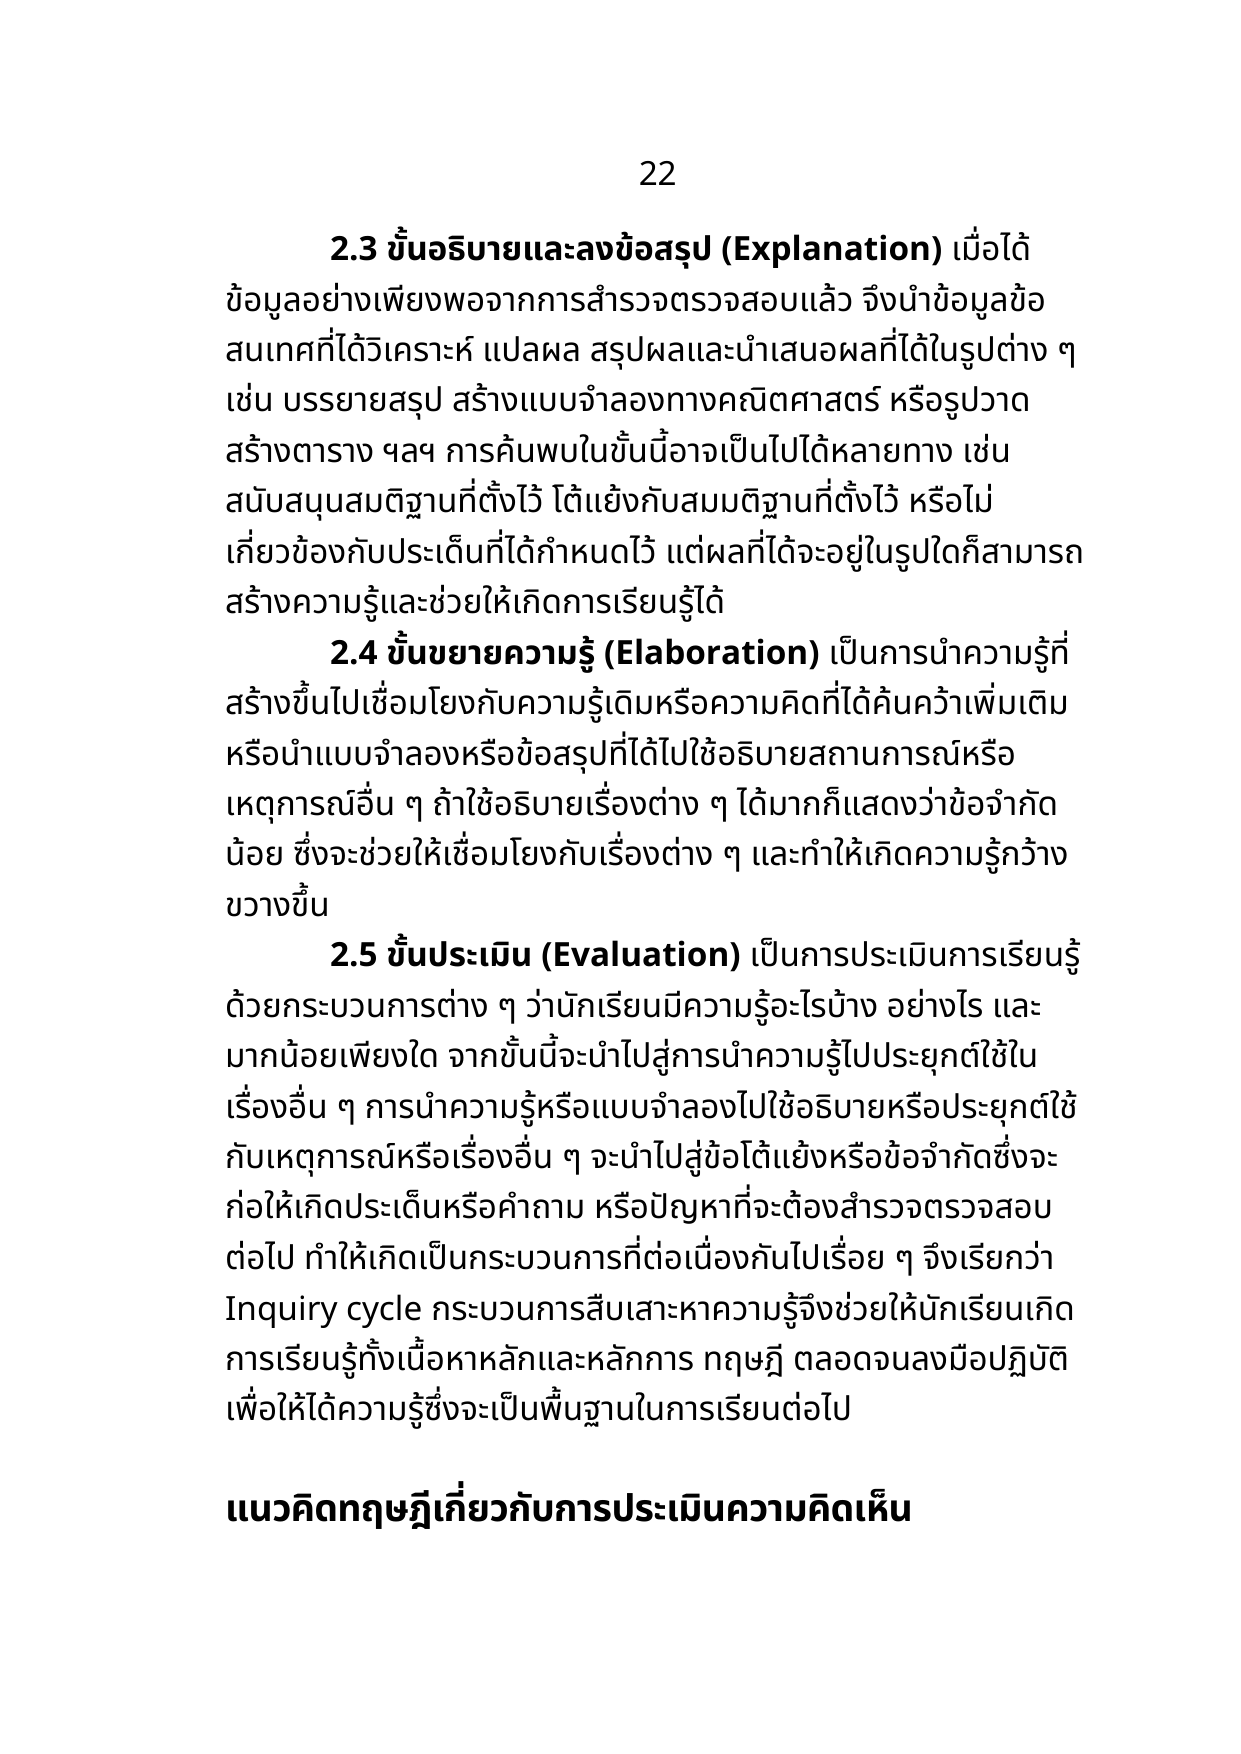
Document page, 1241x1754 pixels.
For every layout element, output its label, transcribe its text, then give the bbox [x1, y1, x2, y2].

text แนวคิดทฤษฎีเกี่ยวกับการประเมินความคิดเห็น [225, 1481, 1090, 1538]
text 2.4 ขั้นขยายความรู้ (Elaboration) เป็นการนำความรู้ที่สร้างขึ้นไปเชื่อมโยงกับความรู้เดิมหรือความคิดที่ได้ค้นคว้าเพิ่มเติมหรือนำแบบจำลองหรือข้อสรุปที่ได้ไปใช้อธิบายสถานการณ์หรือเหตุการณ์อื่น ๆ ถ้าใช้อธิบายเรื่องต่าง ๆ ได้มากก็แสดงว่าข้อจำกัดน้อย ซึ่งจะช่วยให้เชื่อมโยงกับเรื่องต่าง ๆ และทำให้เกิดความรู้กว้างขวางขึ้น [225, 628, 1090, 931]
text 2.3 ขั้นอธิบายและลงข้อสรุป (Explanation) เมื่อได้ข้อมูลอย่างเพียงพอจากการสำรวจตรวจสอบแล้ว จึงนำข้อมูลข้อสนเทศที่ได้วิเคราะห์ แปลผล สรุปผลและนำเสนอผลที่ได้ในรูปต่าง ๆ เช่น บรรยายสรุป สร้างแบบจำลองทางคณิตศาสตร์ หรือรูปวาด สร้างตาราง ฯลฯ การค้นพบในขั้นนี้อาจเป็นไปได้หลายทาง เช่น สนับสนุนสมติฐานที่ตั้งไว้ โต้แย้งกับสมมติฐานที่ตั้งไว้ หรือไม่เกี่ยวข้องกับประเด็นที่ได้กำหนดไว้ แต่ผลที่ได้จะอยู่ในรูปใดก็สามารถสร้างความรู้และช่วยให้เกิดการเรียนรู้ได้ [225, 225, 1090, 628]
text 2.5 ขั้นประเมิน (Evaluation) เป็นการประเมินการเรียนรู้ด้วยกระบวนการต่าง ๆ ว่านักเรียนมีความรู้อะไรบ้าง อย่างไร และมากน้อยเพียงใด จากขั้นนี้จะนำไปสู่การนำความรู้ไปประยุกต์ใช้ในเรื่องอื่น ๆ การนำความรู้หรือแบบจำลองไปใช้อธิบายหรือประยุกต์ใช้กับเหตุการณ์หรือเรื่องอื่น ๆ จะนำไปสู่ข้อโต้แย้งหรือข้อจำกัดซึ่งจะก่อให้เกิดประเด็นหรือคำถาม หรือปัญหาที่จะต้องสำรวจตรวจสอบต่อไป ทำให้เกิดเป็นกระบวนการที่ต่อเนื่องกันไปเรื่อย ๆ จึงเรียกว่า Inquiry cycle กระบวนการสืบเสาะหาความรู้จึงช่วยให้นักเรียนเกิดการเรียนรู้ทั้งเนื้อหาหลักและหลักการ ทฤษฎี ตลอดจนลงมือปฏิบัติ เพื่อให้ได้ความรู้ซึ่งจะเป็นพื้นฐานในการเรียนต่อไป [225, 931, 1090, 1436]
